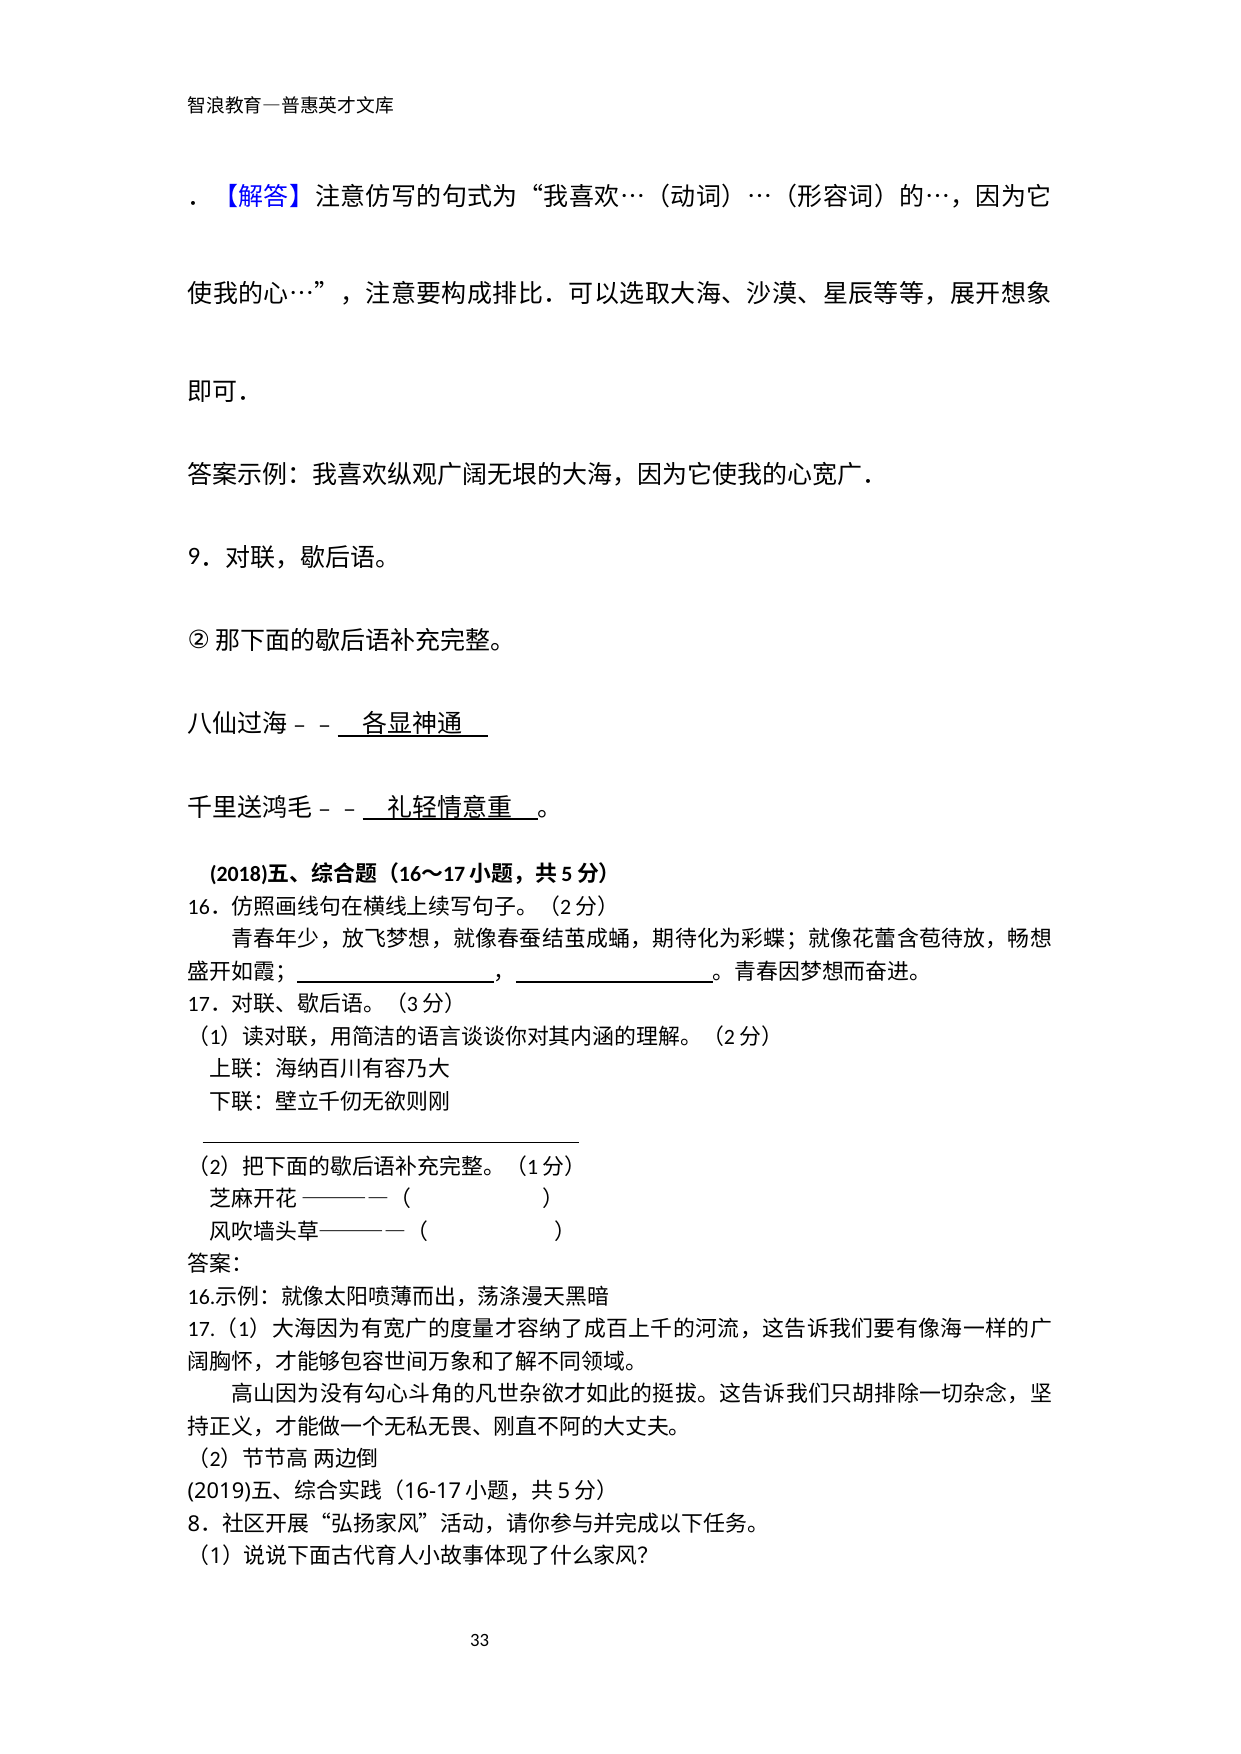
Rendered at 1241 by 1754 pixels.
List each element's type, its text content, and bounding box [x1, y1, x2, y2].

text 答案： [187, 1246, 1053, 1278]
text 八仙过海﹣﹣ 各显神通 [187, 689, 1053, 754]
text （2）把下面的歇后语补充完整。（1分） [187, 1148, 1053, 1181]
text 16．仿照画线句在横线上续写句子。（2分） [187, 888, 1053, 921]
text ．【解答】注意仿写的句式为“我喜欢…（动词）…（形容词）的…，因为它使我的心…”，注意要构成排比．可以选取大海、沙漠、星辰等等，展开想象即可． [187, 162, 1053, 422]
text 8．社区开展“弘扬家风”活动，请你参与并完成以下任务。 （1）说说下面古代育人小故事体现了什么家风？ [187, 1506, 1053, 1571]
text (2018)五、综合题（16～17小题，共5分） [187, 856, 1053, 888]
text （1）读对联，用简洁的语言谈谈你对其内涵的理解。（2分） [187, 1018, 1053, 1051]
text 17.（1）大海因为有宽广的度量才容纳了成百上千的河流，这告诉我们要有像海一样的广阔胸怀，才能够包容世间万象和了解不同领域。 [187, 1311, 1053, 1376]
text (2019)五、综合实践（16-17小题，共5分） [187, 1473, 1053, 1506]
text ②那下面的歇后语补充完整。 [187, 606, 1053, 671]
text 16.示例：就像太阳喷薄而出，荡涤漫天黑暗 [187, 1278, 1053, 1311]
text 芝麻开花 ————（ ） [187, 1181, 1053, 1213]
text 高山因为没有勾心斗角的凡世杂欲才如此的挺拔。这告诉我们只胡排除一切杂念，坚持正义，才能做一个无私无畏、刚直不阿的大丈夫。 [187, 1376, 1053, 1441]
text 青春年少，放飞梦想，就像春蚕结茧成蛹，期待化为彩蝶；就像花蕾含苞待放，畅想盛开如霞； ， 。青春因梦想而奋进。 [187, 921, 1053, 986]
text 9．对联，歇后语。 [187, 523, 1053, 588]
text （2）节节高 两边倒 [187, 1441, 1053, 1473]
text 17．对联、歇后语。（3分） [187, 986, 1053, 1018]
text 千里送鸿毛﹣﹣ 礼轻情意重 。 [187, 773, 1053, 838]
text 下联：壁立千仞无欲则刚 [187, 1083, 1053, 1116]
text 答案示例：我喜欢纵观广阔无垠的大海，因为它使我的心宽广． [187, 440, 1053, 505]
text 上联：海纳百川有容乃大 [187, 1051, 1053, 1083]
text 风吹墙头草————（ ） [187, 1213, 1053, 1246]
